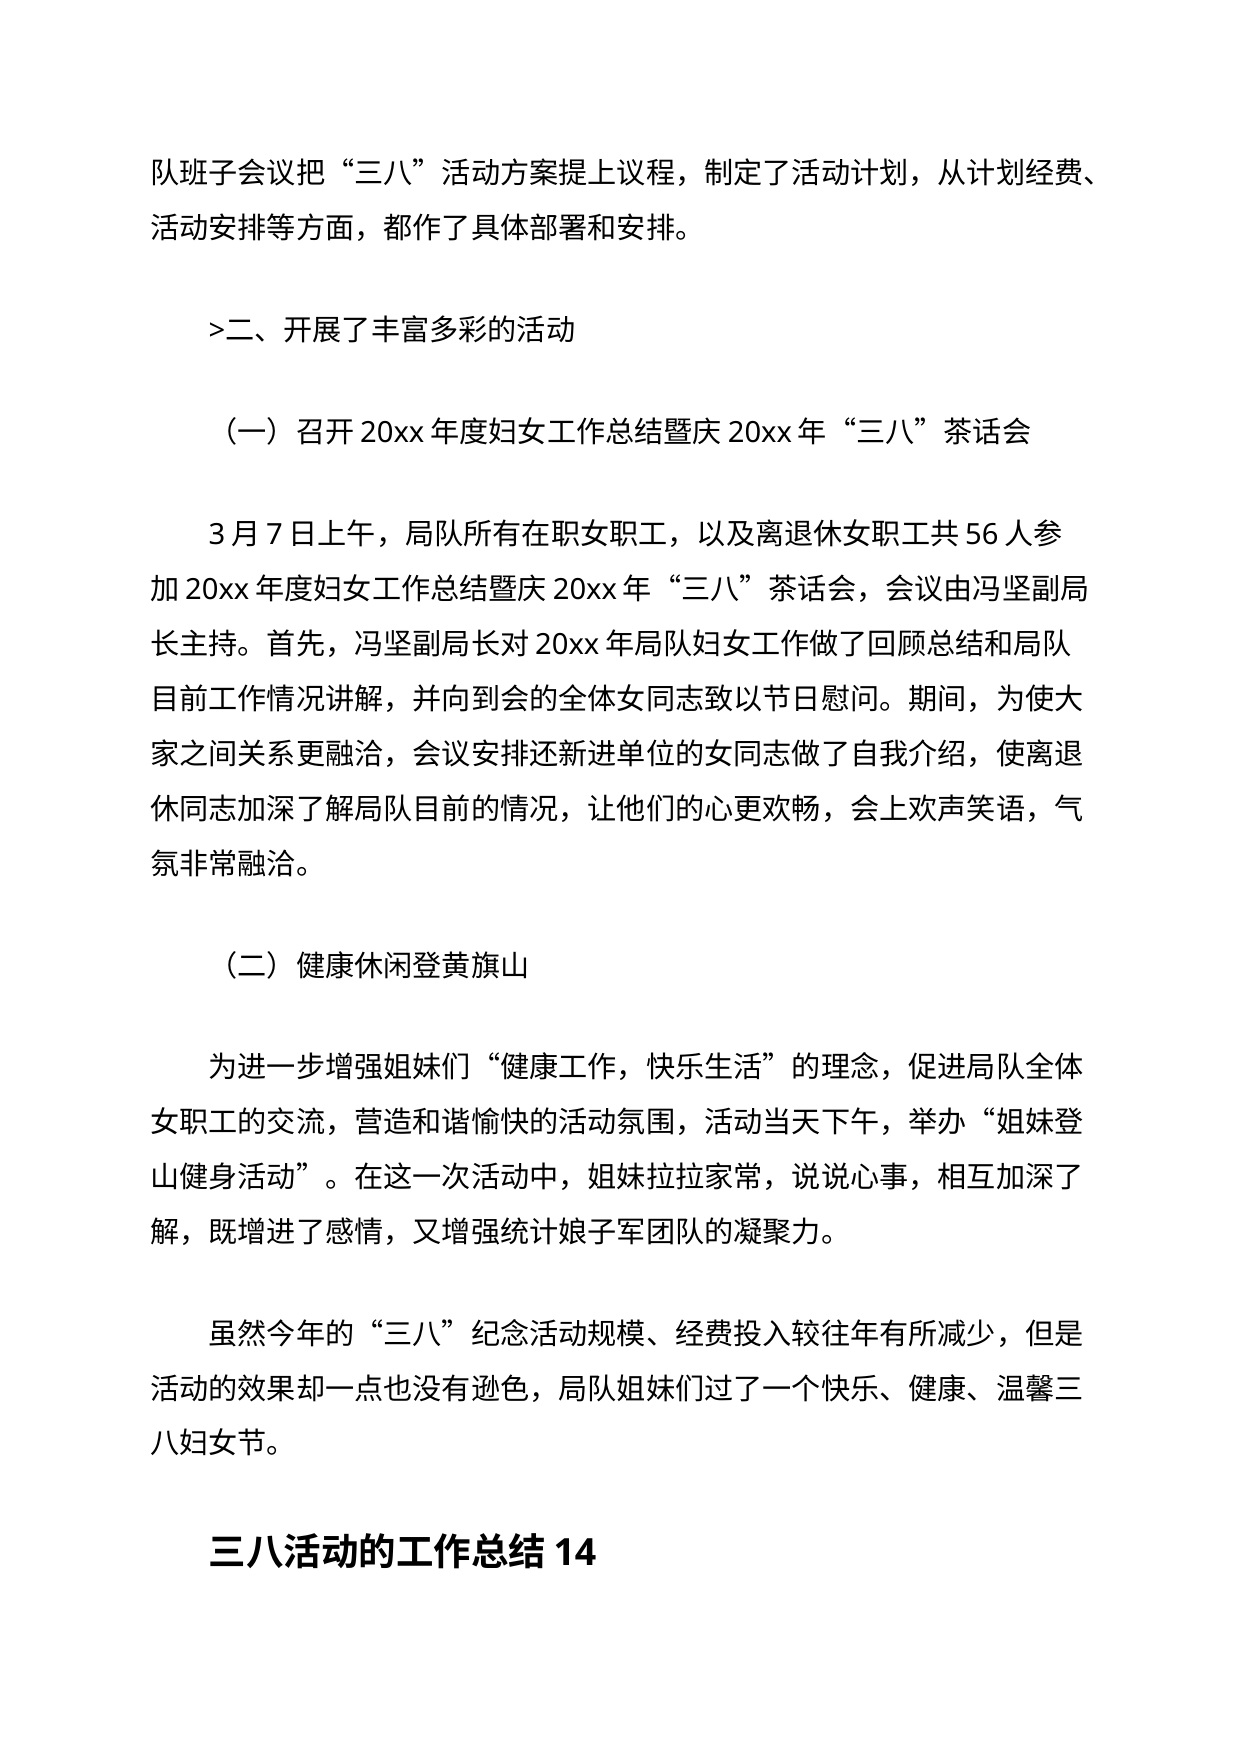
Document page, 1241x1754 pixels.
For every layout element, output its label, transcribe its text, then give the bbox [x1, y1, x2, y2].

text 为进一步增强姐妹们“健康工作，快乐生活”的理念，促进局队全体女职工的交流，营造和谐愉快的活动氛围，活动当天下午，举办“姐妹登山健身活动”。在这一次活动中，姐妹拉拉家常，说说心事，相互加深了解，既增进了感情，又增强统计娘子军团队的凝聚力。 [150, 1044, 1090, 1251]
text （二）健康休闲登黄旗山 [150, 942, 1090, 984]
text （一）召开20xx年度妇女工作总结暨庆20xx年“三八”茶话会 [150, 409, 1090, 451]
text 虽然今年的“三八”纪念活动规模、经费投入较往年有所减少，但是活动的效果却一点也没有逊色，局队姐妹们过了一个快乐、健康、温馨三八妇女节。 [150, 1310, 1090, 1462]
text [150, 150, 1090, 247]
text >二、开展了丰富多彩的活动 [150, 307, 1090, 349]
text 3月7日上午，局队所有在职女职工，以及离退休女职工共56人参加20xx年度妇女工作总结暨庆20xx年“三八”茶话会，会议由冯坚副局长主持。首先，冯坚副局长对20xx年局队妇女工作做了回顾总结和局队目前工作情况讲解，并向到会的全体女同志致以节日慰问。期间，为使大家之间关系更融洽，会议安排还新进单位的女同志做了自我介绍，使离退休同志加深了解局队目前的情况，让他们的心更欢畅，会上欢声笑语，气氛非常融洽。 [150, 511, 1090, 883]
text 三八活动的工作总结14 [150, 1522, 1090, 1576]
